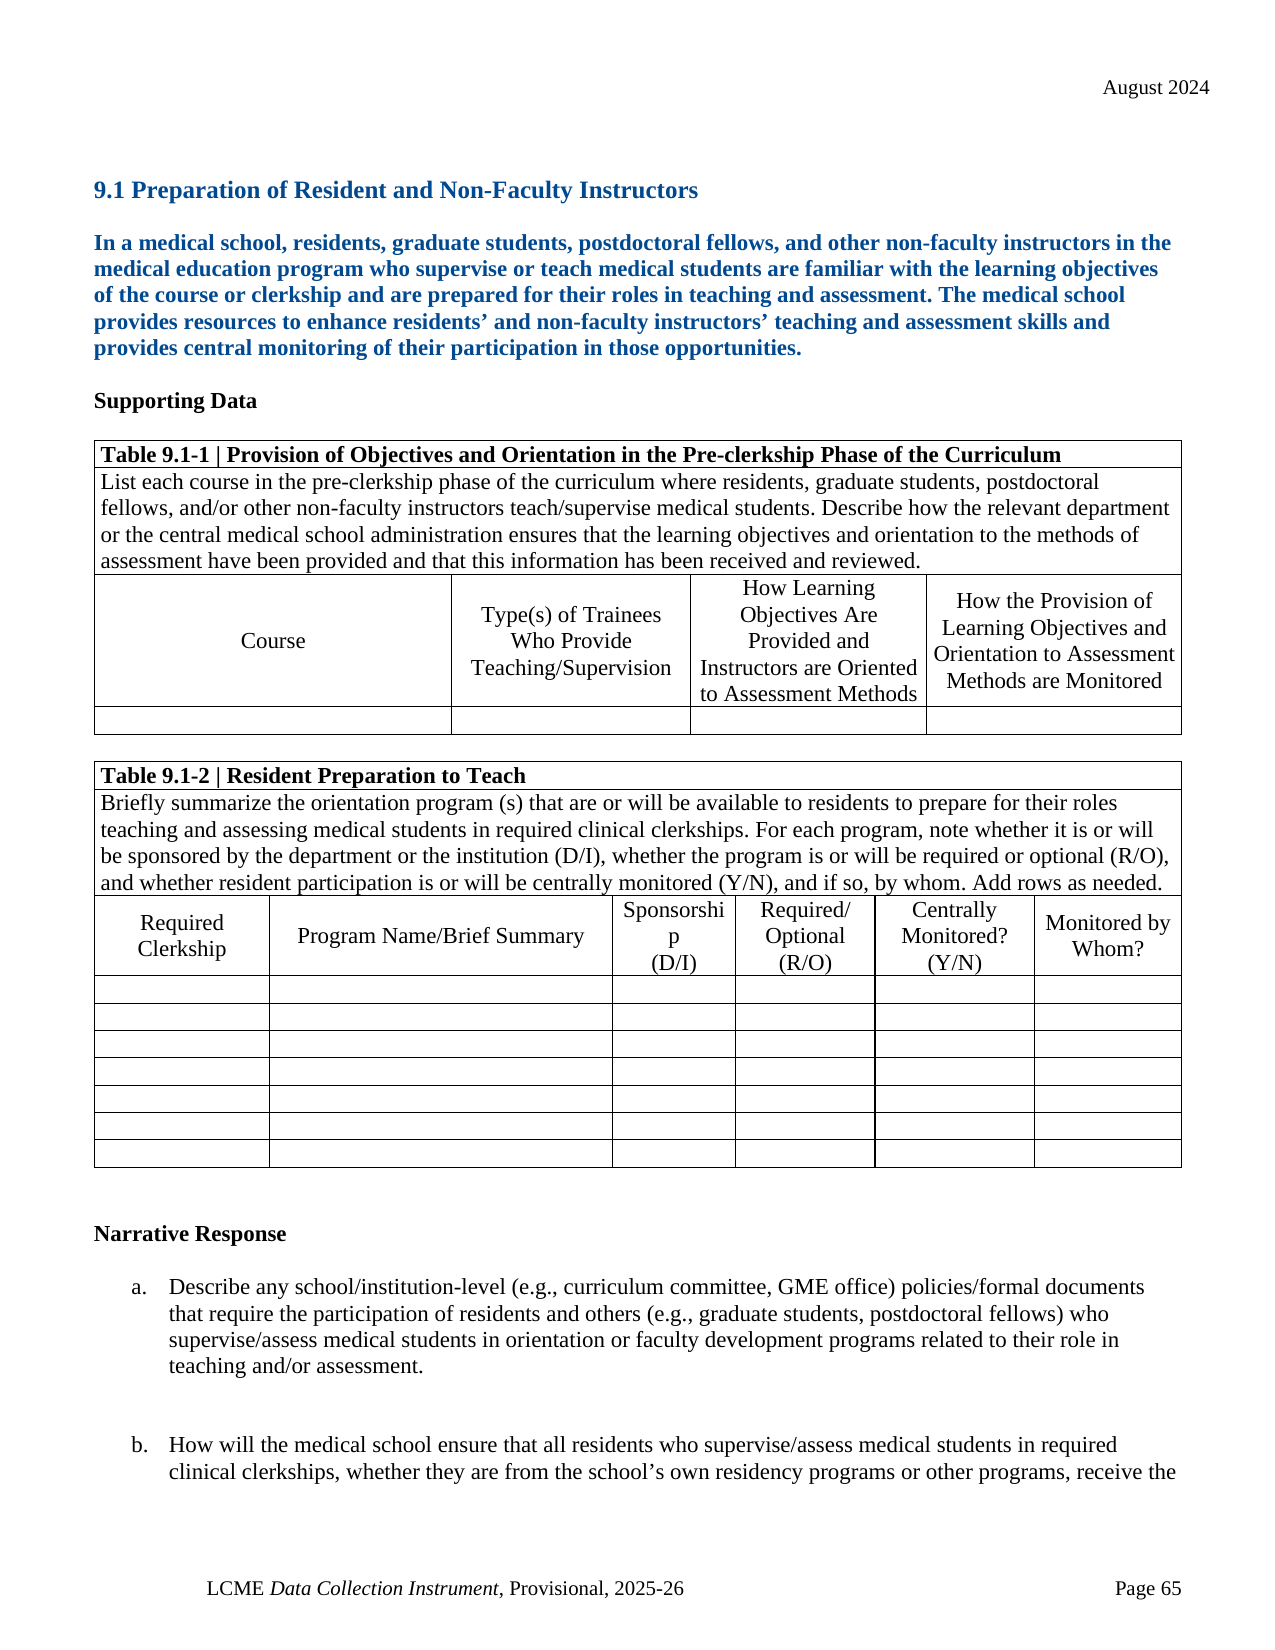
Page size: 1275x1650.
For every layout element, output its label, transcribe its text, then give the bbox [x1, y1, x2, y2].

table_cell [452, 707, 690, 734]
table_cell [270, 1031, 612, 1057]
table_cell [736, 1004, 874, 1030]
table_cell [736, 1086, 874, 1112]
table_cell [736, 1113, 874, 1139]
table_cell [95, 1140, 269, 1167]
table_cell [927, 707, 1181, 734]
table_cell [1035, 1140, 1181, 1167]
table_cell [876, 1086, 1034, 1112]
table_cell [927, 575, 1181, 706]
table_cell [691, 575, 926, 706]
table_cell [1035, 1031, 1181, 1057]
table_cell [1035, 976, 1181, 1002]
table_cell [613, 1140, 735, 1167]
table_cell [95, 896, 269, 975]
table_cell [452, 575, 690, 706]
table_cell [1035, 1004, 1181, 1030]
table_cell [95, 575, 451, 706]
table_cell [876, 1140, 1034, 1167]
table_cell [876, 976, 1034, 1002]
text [131, 1431, 1181, 1484]
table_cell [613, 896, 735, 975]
subtitle Narrative Response [94, 1221, 1181, 1247]
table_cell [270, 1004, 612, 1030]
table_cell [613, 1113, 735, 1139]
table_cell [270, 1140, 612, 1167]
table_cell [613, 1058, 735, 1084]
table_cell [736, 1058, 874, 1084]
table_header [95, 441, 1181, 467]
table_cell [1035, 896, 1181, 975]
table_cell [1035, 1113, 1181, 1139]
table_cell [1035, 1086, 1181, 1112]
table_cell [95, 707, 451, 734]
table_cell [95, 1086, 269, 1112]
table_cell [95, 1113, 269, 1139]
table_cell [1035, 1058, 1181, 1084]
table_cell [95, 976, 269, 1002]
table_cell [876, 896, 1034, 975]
subtitle 9.1 Preparation of Resident and Non-Faculty Instructors [94, 175, 1181, 204]
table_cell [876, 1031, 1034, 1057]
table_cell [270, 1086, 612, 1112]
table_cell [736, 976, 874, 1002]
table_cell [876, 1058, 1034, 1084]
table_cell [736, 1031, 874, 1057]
text a. Describe any school/institution-level (e.g., curriculum committee, GME office) policies/formal documents that require the participation of residents and others (e.g., graduate students, postdoctoral fellows) who supervise/assess medical students in orientation or faculty development programs related to their role in teaching and/or assessment. [131, 1273, 1181, 1379]
subtitle Supporting Data [94, 387, 1181, 413]
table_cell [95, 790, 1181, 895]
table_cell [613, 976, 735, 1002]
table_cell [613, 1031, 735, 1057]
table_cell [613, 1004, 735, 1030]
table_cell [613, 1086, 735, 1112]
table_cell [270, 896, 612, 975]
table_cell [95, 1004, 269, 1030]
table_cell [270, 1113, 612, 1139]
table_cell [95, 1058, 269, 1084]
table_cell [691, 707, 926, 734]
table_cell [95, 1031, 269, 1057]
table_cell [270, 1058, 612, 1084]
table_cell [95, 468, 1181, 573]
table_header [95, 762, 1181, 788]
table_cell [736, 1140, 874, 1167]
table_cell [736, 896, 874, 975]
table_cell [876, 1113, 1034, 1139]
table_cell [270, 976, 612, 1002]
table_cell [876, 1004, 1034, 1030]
text In a medical school, residents, graduate students, postdoctoral fellows, and other non-faculty instructors in the medical education program who supervise or teach medical students are familiar with the learning objectives of the course or clerkship and are prepared for their roles in teaching and assessment. The medical school provides resources to enhance residents’ and non-faculty instructors’ teaching and assessment skills and provides central monitoring of their participation in those opportunities. [94, 229, 1181, 361]
